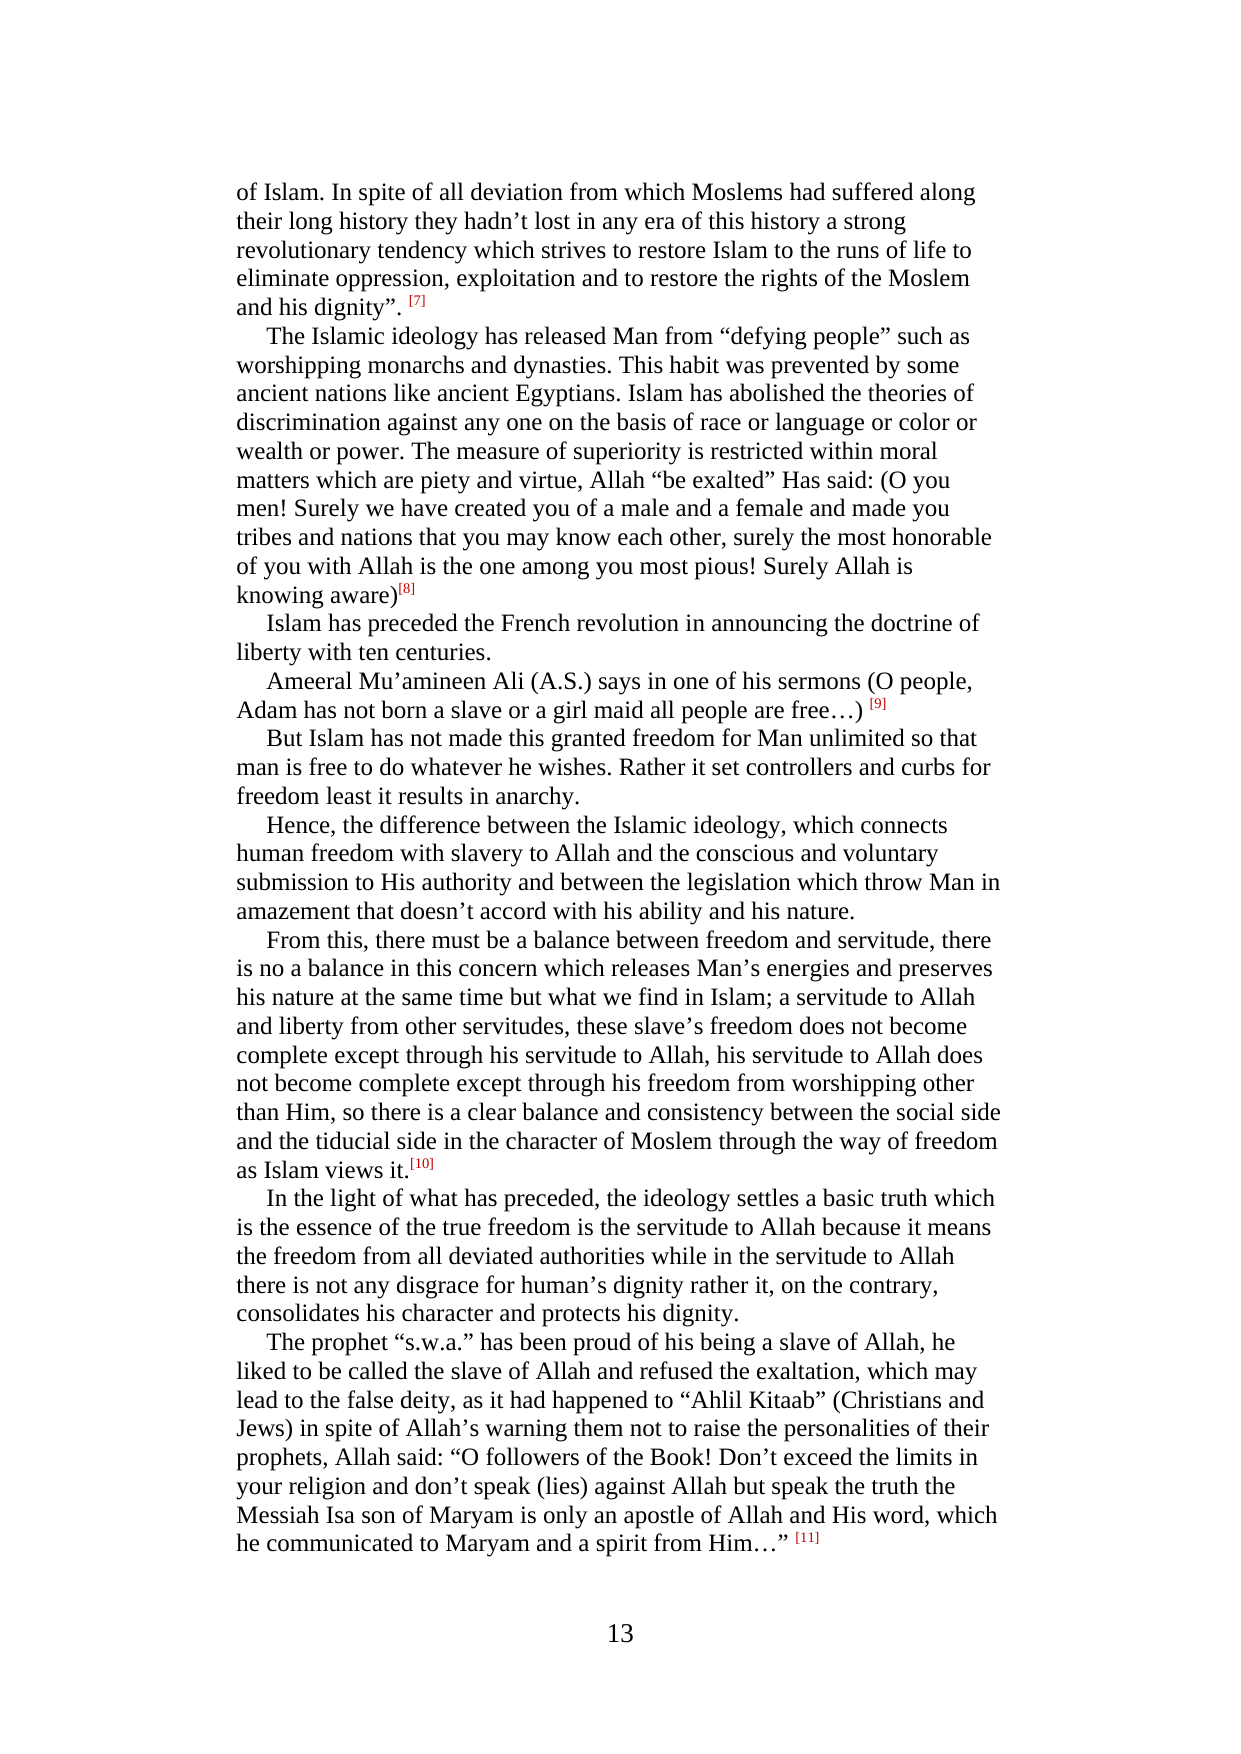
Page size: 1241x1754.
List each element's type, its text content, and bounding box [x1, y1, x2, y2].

text In the light of what has preceded, the ideology settles a basic truth which is the essence of the true freedom is the servitude to Allah because it means the freedom from all deviated authorities while in the servitude to Allah there is not any disgrace for human’s dignity rather it, on the contrary, consolidates his character and protects his dignity. [236, 1183, 1004, 1327]
text The prophet “s.w.a.” has been proud of his being a slave of Allah, he liked to be called the slave of Allah and refused the exaltation, which may lead to the false deity, as it had happened to “Ahlil Kitaab” (Christians and Jews) in spite of Allah’s warning them not to raise the personalities of their prophets, Allah said: “O followers of the Book! Don’t exceed the limits in your religion and don’t speak (lies) against Allah but speak the truth the Messiah Isa son of Maryam is only an apostle of Allah and His word, which he communicated to Maryam and a spirit from Him…” [11] [236, 1327, 1004, 1557]
text Ameeral Mu’amineen Ali (A.S.) says in one of his sermons (O people, Adam has not born a slave or a girl maid all people are free…) [9] [236, 666, 1004, 723]
text From this, there must be a balance between freedom and servitude, there is no a balance in this concern which releases Man’s energies and preserves his nature at the same time but what we find in Islam; a servitude to Allah and liberty from other servitudes, these slave’s freedom does not become complete except through his servitude to Allah, his servitude to Allah does not become complete except through his freedom from worshipping other than Him, so there is a clear balance and consistency between the social side and the tiducial side in the character of Moslem through the way of freedom as Islam views it.[10] [236, 925, 1004, 1183]
text The Islamic ideology has released Man from “defying people” such as worshipping monarchs and dynasties. This habit was prevented by some ancient nations like ancient Egyptians. Islam has abolished the theories of discrimination against any one on the basis of race or language or color or wealth or power. The measure of superiority is restricted within moral matters which are piety and virtue, Allah “be exalted” Has said: (O you men! Surely we have created you of a male and a female and made you tribes and nations that you may know each other, surely the most honorable of you with Allah is the one among you most pious! Surely Allah is knowing aware)[8] [236, 321, 1004, 608]
text But Islam has not made this granted freedom for Man unlimited so that man is free to do whatever he wishes. Rather it set controllers and curbs for freedom least it results in anarchy. [236, 723, 1004, 810]
text Islam has preceded the French revolution in announcing the doctrine of liberty with ten centuries. [236, 608, 1004, 666]
text Hence, the difference between the Islamic ideology, which connects human freedom with slavery to Allah and the conscious and voluntary submission to His authority and between the legislation which throw Man in amazement that doesn’t accord with his ability and his nature. [236, 810, 1004, 925]
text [236, 177, 1004, 321]
